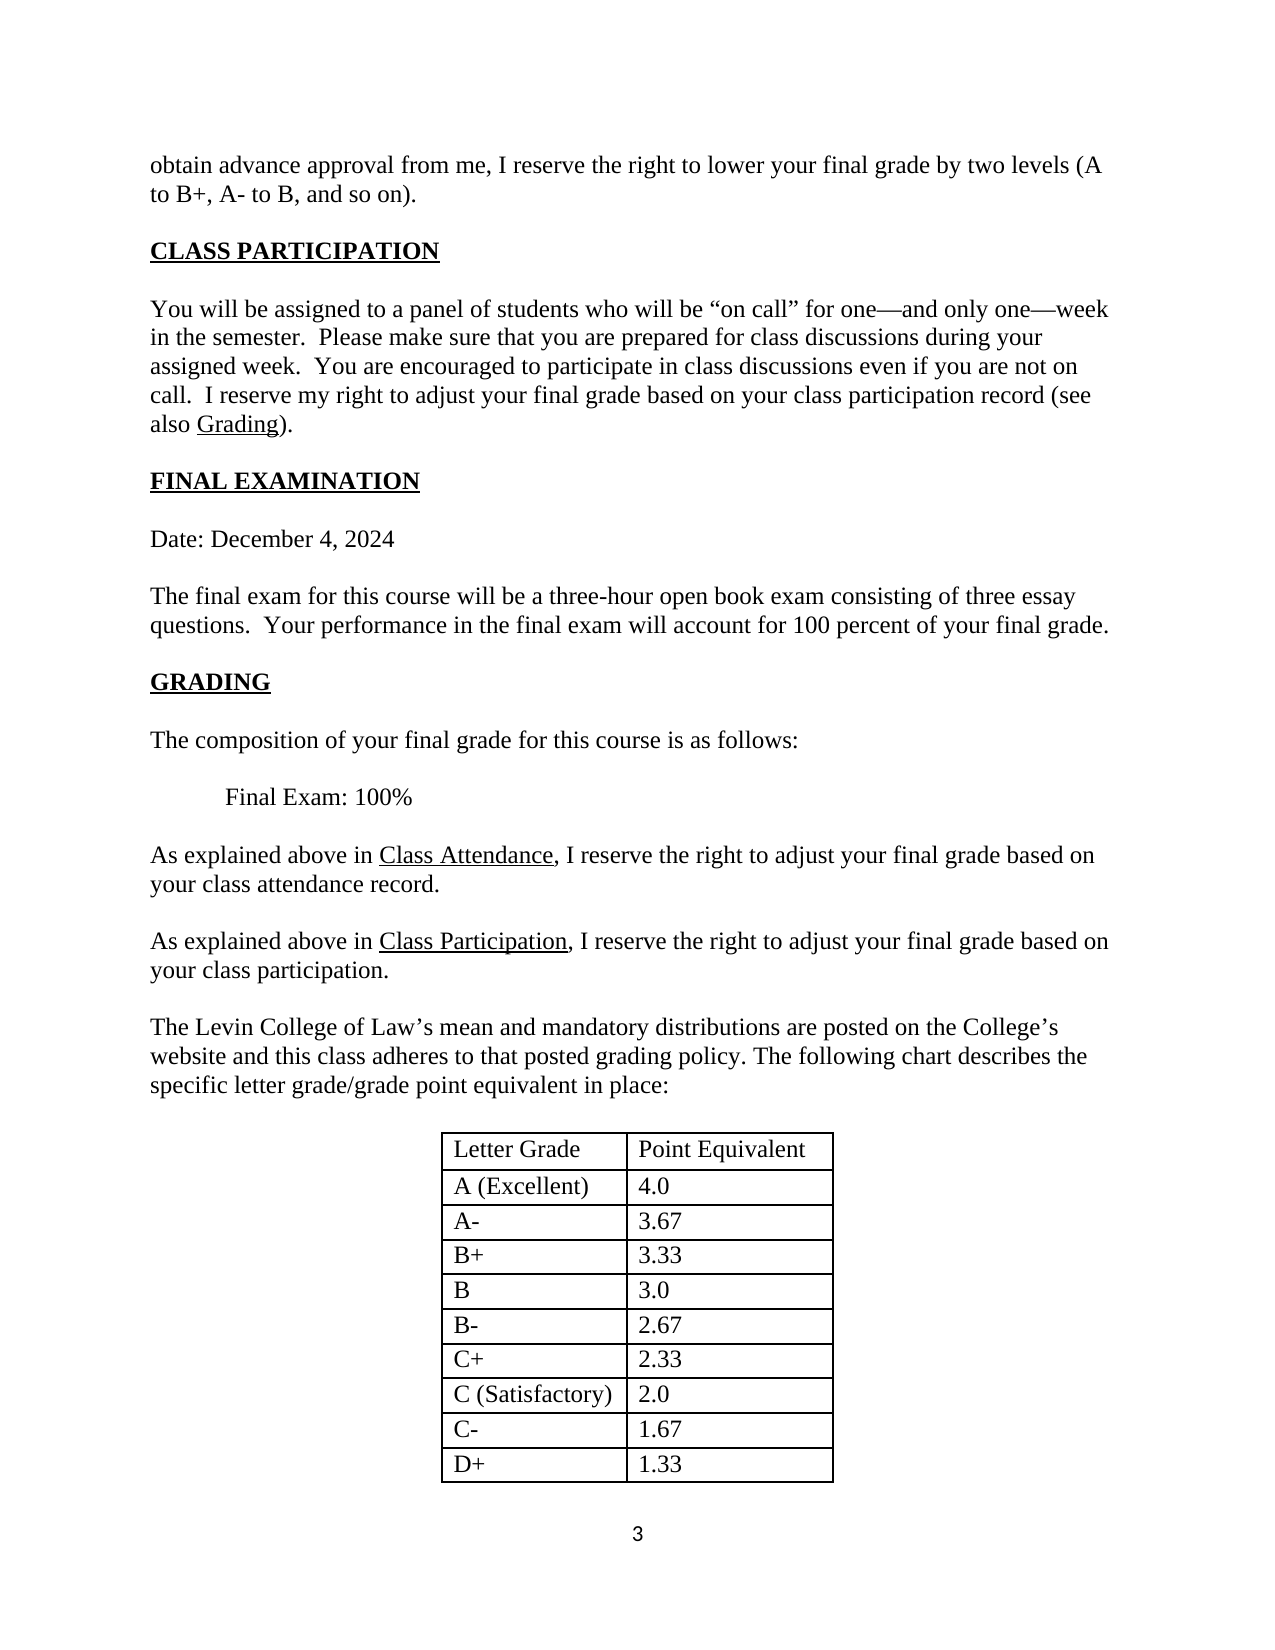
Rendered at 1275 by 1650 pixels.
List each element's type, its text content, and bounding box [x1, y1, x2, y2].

text Final Exam: 100% [225, 782, 1125, 811]
table_cell D+ [443, 1449, 626, 1481]
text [150, 150, 1125, 207]
text As explained above in Class Participation, I reserve the right to adjust your final grade based on your class participation. [150, 926, 1125, 984]
text The Levin College of Law’s mean and mandatory distributions are posted on the College’s website and this class adheres to that posted grading policy. The following chart describes the specific letter grade/grade point equivalent in place: [150, 1012, 1125, 1099]
text The final exam for this course will be a three-hour open book exam consisting of three essay questions. Your performance in the final exam will account for 100 percent of your final grade. [150, 581, 1125, 639]
text The composition of your final grade for this course is as follows: [150, 725, 1125, 754]
table_cell C+ [443, 1345, 626, 1377]
table_cell C (Satisfactory) [443, 1379, 626, 1412]
text CLASS PARTICIPATION [150, 236, 1125, 265]
table_cell 3.33 [628, 1241, 832, 1273]
table_cell A (Excellent) [443, 1171, 626, 1204]
table_cell 4.0 [628, 1171, 832, 1204]
table_cell 2.0 [628, 1379, 832, 1412]
table_cell A- [443, 1206, 626, 1238]
table_cell 2.33 [628, 1345, 832, 1377]
text FINAL EXAMINATION [150, 466, 1125, 495]
text Date: December 4, 2024 [150, 524, 1125, 552]
table_cell B+ [443, 1241, 626, 1273]
table_header Letter Grade [443, 1134, 626, 1169]
table_cell C- [443, 1414, 626, 1447]
table_cell 1.67 [628, 1414, 832, 1447]
text As explained above in Class Attendance, I reserve the right to adjust your final grade based on your class attendance record. [150, 840, 1125, 897]
table_header Point Equivalent [628, 1134, 832, 1169]
table_cell 3.0 [628, 1275, 832, 1308]
table_cell B- [443, 1310, 626, 1342]
table_cell 2.67 [628, 1310, 832, 1342]
text GRADING [150, 667, 1125, 696]
table_cell B [443, 1275, 626, 1308]
table_cell 1.33 [628, 1449, 832, 1481]
table_cell 3.67 [628, 1206, 832, 1238]
text You will be assigned to a panel of students who will be “on call” for one—and only one—week in the semester. Please make sure that you are prepared for class discussions during your assigned week. You are encouraged to participate in class discussions even if you are not on call. I reserve my right to adjust your final grade based on your class participation record (see also Grading). [150, 294, 1125, 437]
